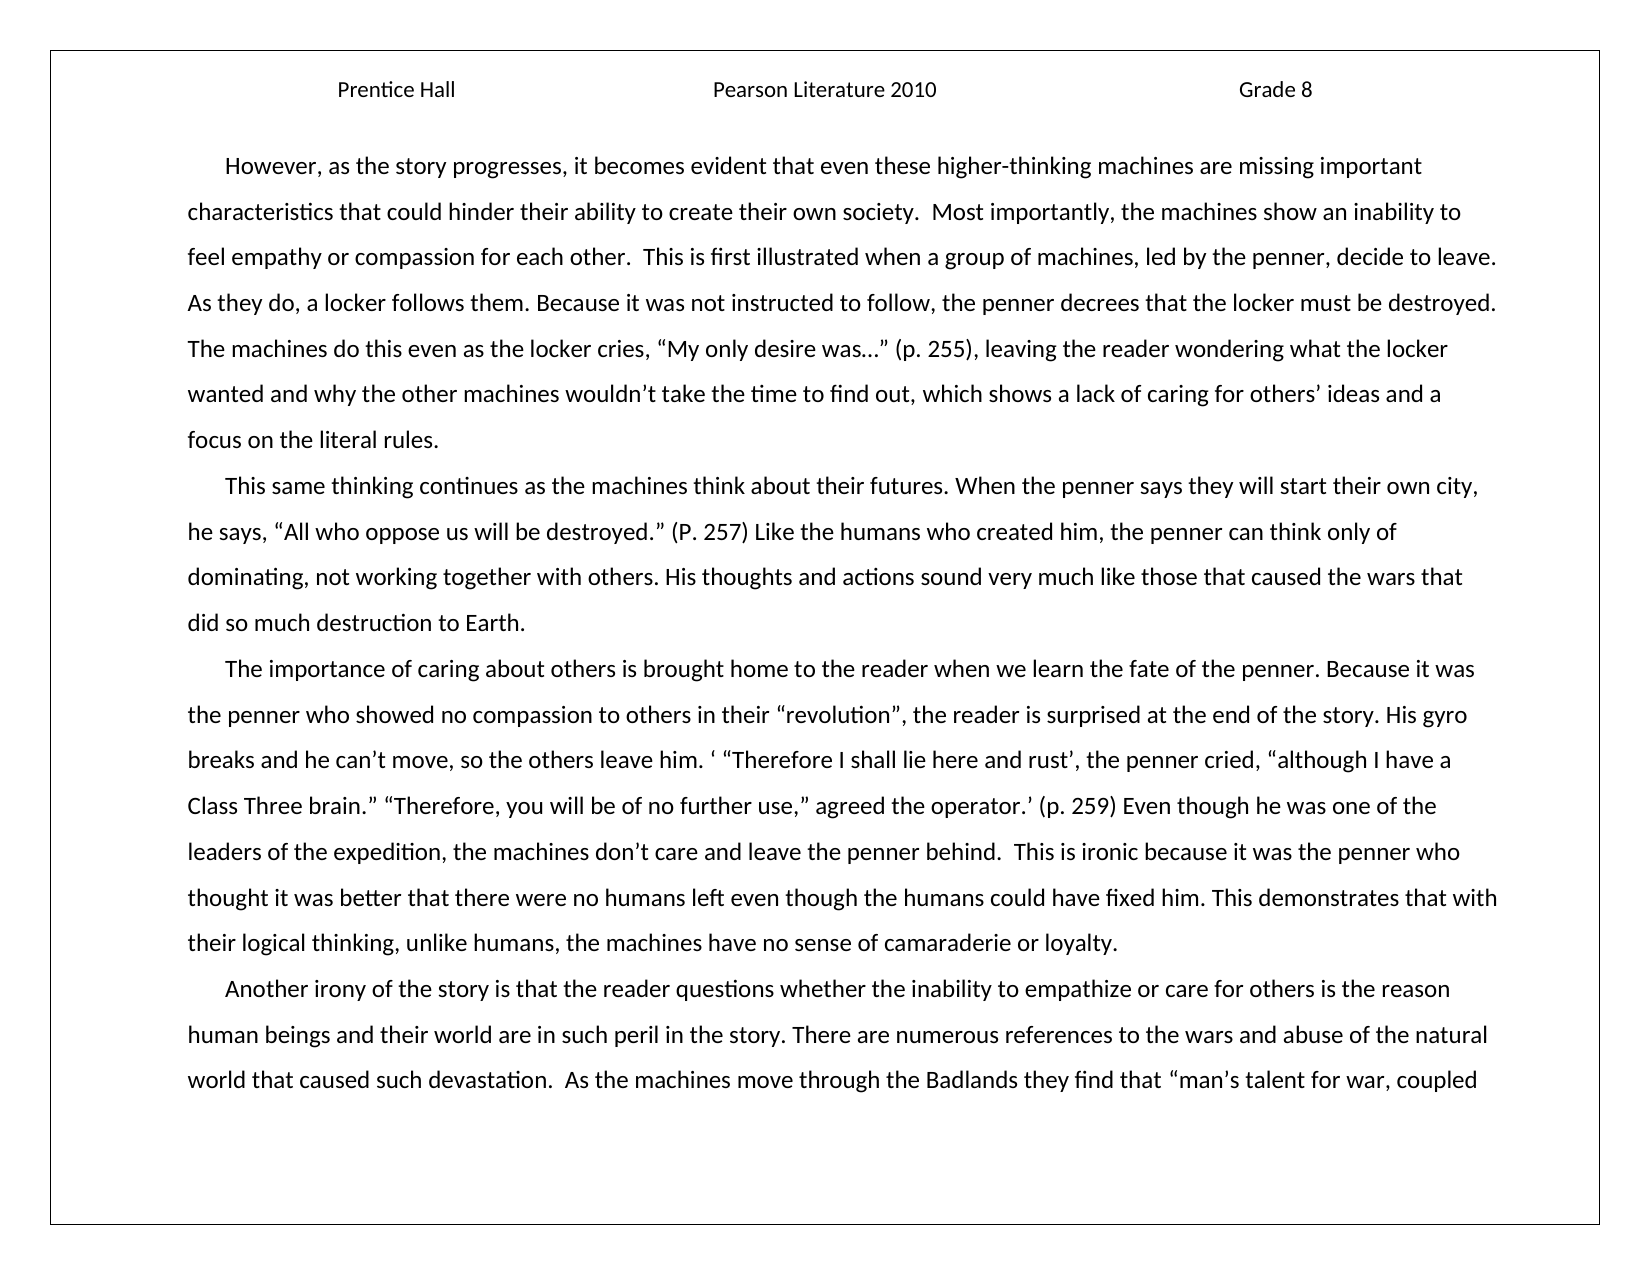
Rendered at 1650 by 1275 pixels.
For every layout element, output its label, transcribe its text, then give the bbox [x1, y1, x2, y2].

text The importance of caring about others is brought home to the reader when we learn the fate of the penner. Because it was the penner who showed no compassion to others in their “revolution”, the reader is surprised at the end of the story. His gyro breaks and he can’t move, so the others leave him. ‘ “Therefore I shall lie here and rust’, the penner cried, “although I have a Class Three brain.” “Therefore, you will be of no further use,” agreed the operator.’ (p. 259) Even though he was one of the leaders of the expedition, the machines don’t care and leave the penner behind. This is ironic because it was the penner who thought it was better that there were no humans left even though the humans could have fixed him. This demonstrates that with their logical thinking, unlike humans, the machines have no sense of camaraderie or loyalty. [187, 653, 1500, 958]
text This same thinking continues as the machines think about their futures. When the penner says they will start their own city, he says, “All who oppose us will be destroyed.” (P. 257) Like the humans who created him, the penner can think only of dominating, not working together with others. His thoughts and actions sound very much like those that caused the wars that did so much destruction to Earth. [187, 470, 1500, 638]
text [187, 973, 1500, 1095]
text However, as the story progresses, it becomes evident that even these higher-thinking machines are missing important characteristics that could hinder their ability to create their own society. Most importantly, the machines show an inability to feel empathy or compassion for each other. This is first illustrated when a group of machines, led by the penner, decide to leave. As they do, a locker follows them. Because it was not instructed to follow, the penner decrees that the locker must be destroyed. The machines do this even as the locker cries, “My only desire was…” (p. 255), leaving the reader wondering what the locker wanted and why the other machines wouldn’t take the time to find out, which shows a lack of caring for others’ ideas and a focus on the literal rules. [187, 150, 1500, 455]
